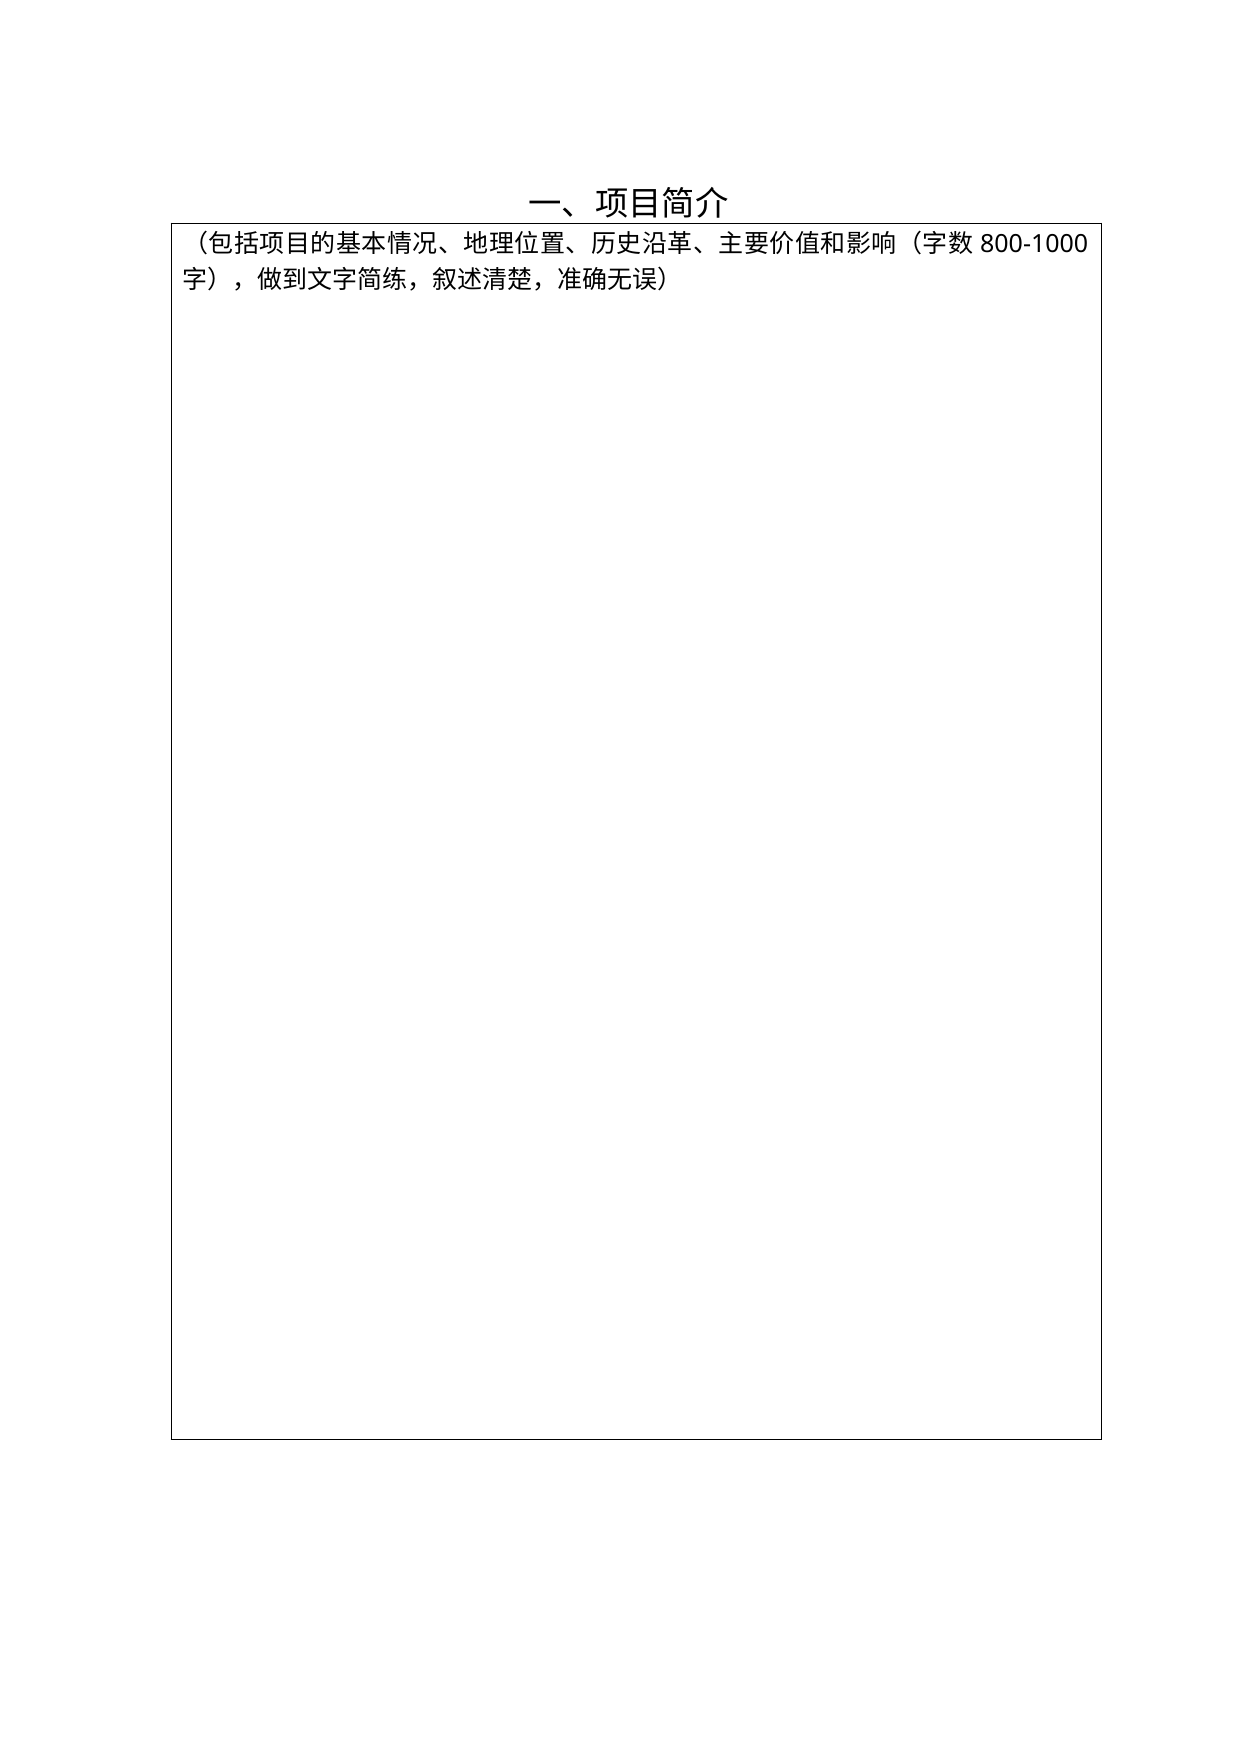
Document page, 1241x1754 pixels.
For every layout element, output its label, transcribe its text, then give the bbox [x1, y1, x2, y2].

table_header （包括项目的基本情况、地理位置、历史沿革、主要价值和影响（字数800-1000字），做到文字简练，叙述清楚，准确无误） [172, 224, 1101, 1438]
text 一、项目简介 [171, 185, 1085, 223]
